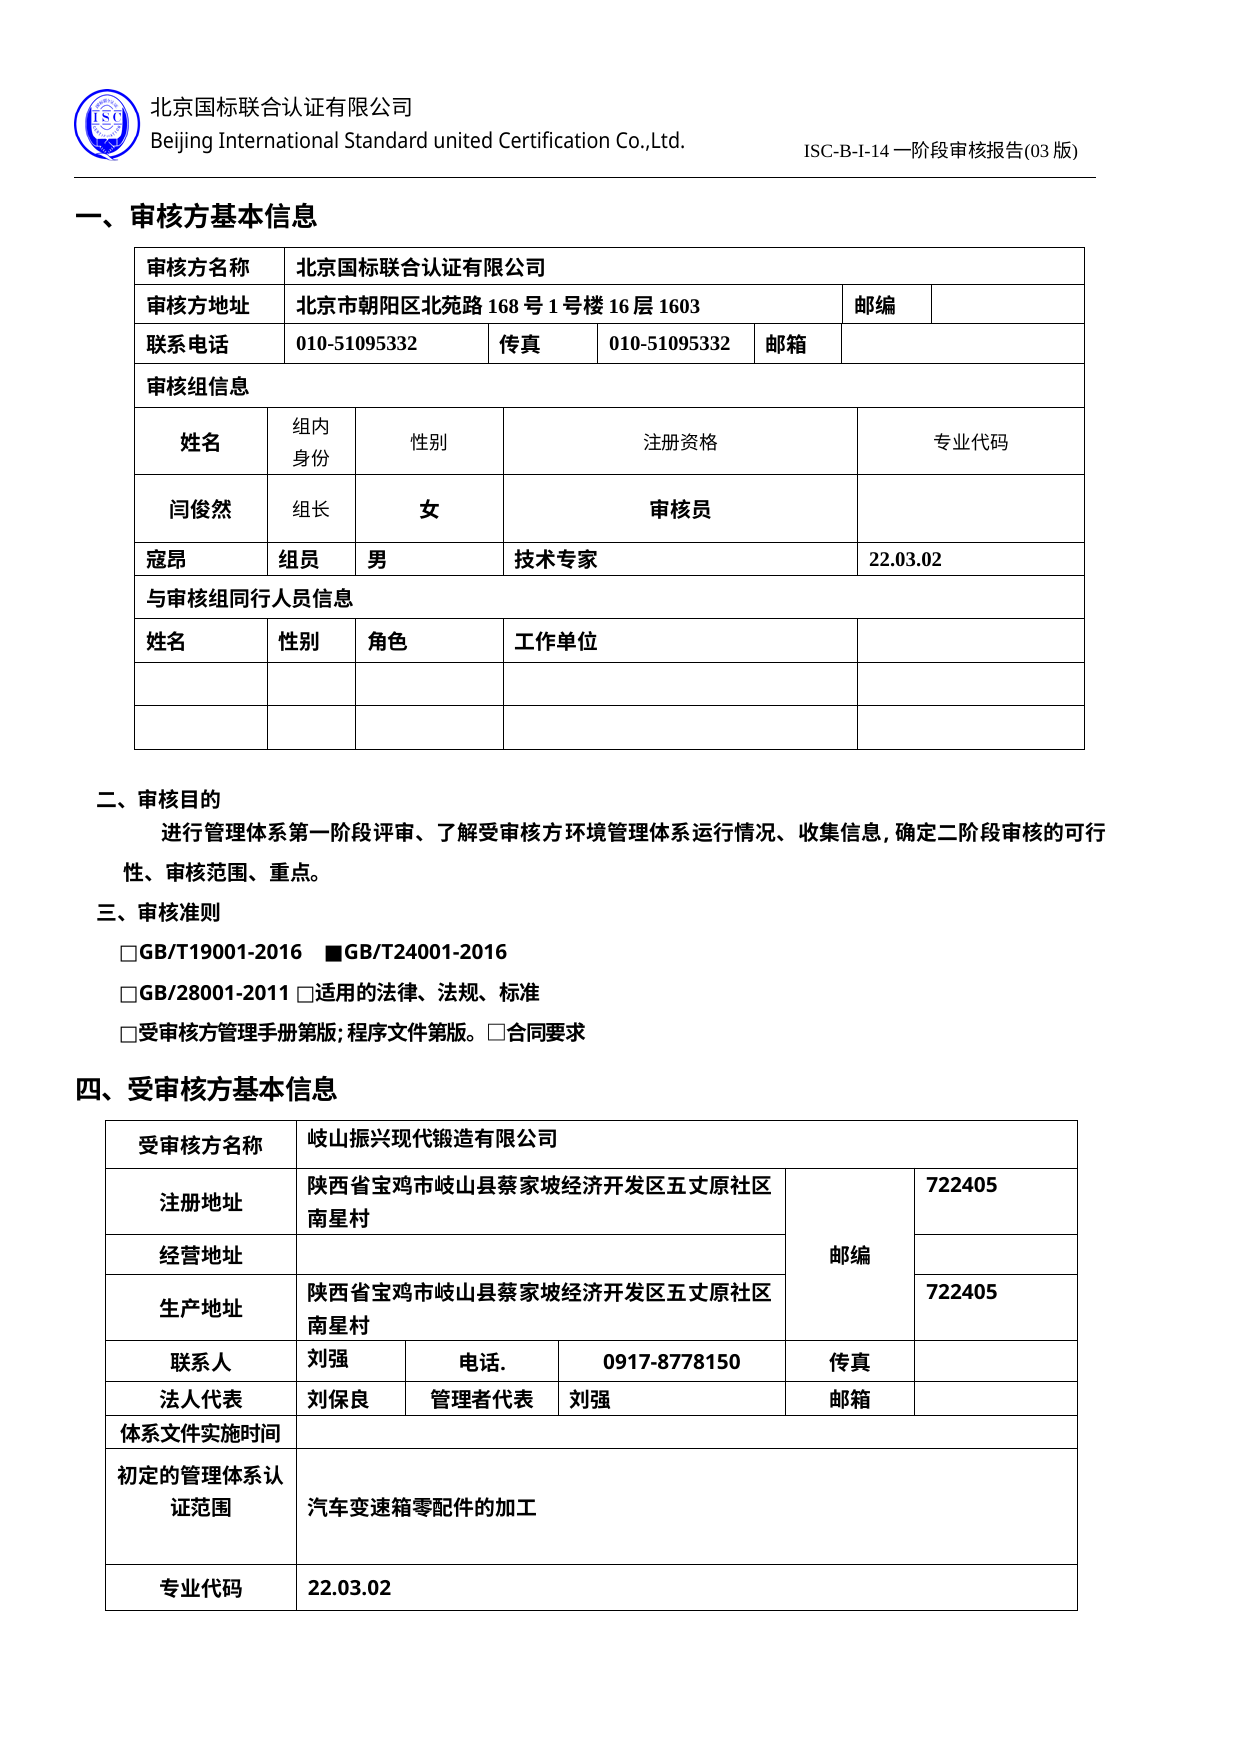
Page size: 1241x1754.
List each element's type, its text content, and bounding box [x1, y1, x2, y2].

table_cell 722405 [915, 1275, 1077, 1340]
table_cell 专业代码 [106, 1565, 296, 1610]
table_cell 注册地址 [106, 1169, 296, 1233]
table_cell 0917-8778150 [559, 1341, 785, 1381]
table_cell [915, 1341, 1077, 1381]
table_cell 22.03.02 [858, 543, 1084, 575]
table_cell 组长 [268, 475, 355, 542]
text 一、审核方基本信息 [75, 182, 1107, 247]
table_cell [915, 1382, 1077, 1415]
table_cell 生产地址 [106, 1275, 296, 1340]
table_cell 22.03.02 [297, 1565, 1077, 1610]
table_cell 闫俊然 [135, 475, 267, 542]
table_cell 传真 [786, 1341, 914, 1381]
table_cell 审核方地址 [135, 285, 284, 323]
text □受审核方管理手册第版; 程序文件第版。□合同要求 [119, 1015, 1107, 1047]
table_cell 联系人 [106, 1341, 296, 1381]
table_cell 审核员 [504, 475, 857, 542]
table_cell [915, 1235, 1077, 1274]
table_cell [932, 285, 1084, 323]
table_cell 010-51095332 [598, 324, 754, 363]
table_cell 体系文件实施时间 [106, 1416, 296, 1448]
table_cell 技术专家 [504, 543, 857, 575]
table_cell 寇昂 [135, 543, 267, 575]
text 四、受审核方基本信息 [75, 1055, 1107, 1120]
table_cell [268, 663, 355, 705]
table_cell 管理者代表 [406, 1382, 558, 1415]
table_cell 陕西省宝鸡市岐山县蔡家坡经济开发区五丈原社区南星村 [297, 1275, 785, 1340]
table_cell [842, 324, 1084, 363]
text 进行管理体系第一阶段评审、了解受审核方环境管理体系运行情况、收集信息, 确定二阶段审核的可行性、审核范围、重点。 [123, 815, 1107, 888]
table_cell 邮编 [843, 285, 931, 323]
table_cell 刘强 [559, 1382, 785, 1415]
table_cell 经营地址 [106, 1235, 296, 1274]
table_cell [858, 706, 1084, 749]
table_cell 性别 [268, 619, 355, 662]
table_cell 角色 [356, 619, 503, 662]
text 二、审核目的 [75, 782, 1107, 815]
table_header 审核方名称 [135, 248, 284, 284]
table_cell 审核组信息 [135, 364, 1084, 407]
table_cell 722405 [915, 1169, 1077, 1233]
table_cell 010-51095332 [285, 324, 488, 363]
table_header 北京国标联合认证有限公司 [285, 248, 1084, 284]
text 三、审核准则 [75, 895, 1107, 928]
text □GB/28001-2011 □适用的法律、法规、标准 [119, 975, 1107, 1007]
table_cell [268, 706, 355, 749]
table_cell 传真 [489, 324, 597, 363]
table_cell [356, 706, 503, 749]
table_header 受审核方名称 [106, 1121, 296, 1167]
table_header 岐山振兴现代锻造有限公司 [297, 1121, 1077, 1167]
table_cell 法人代表 [106, 1382, 296, 1415]
table_cell [356, 663, 503, 705]
table_cell 陕西省宝鸡市岐山县蔡家坡经济开发区五丈原社区南星村 [297, 1169, 785, 1233]
table_cell 联系电话 [135, 324, 284, 363]
picture [74, 89, 143, 161]
table_cell 电话. [406, 1341, 558, 1381]
text □GB/T19001-2016 ■GB/T24001-2016 [119, 935, 1107, 968]
table_cell 姓名 [135, 408, 267, 474]
table_cell 北京市朝阳区北苑路168号1号楼16层1603 [285, 285, 842, 323]
table_cell 性别 [356, 408, 503, 474]
table_cell [504, 663, 857, 705]
table_cell 组员 [268, 543, 355, 575]
table_cell [297, 1235, 785, 1274]
table_cell 姓名 [135, 619, 267, 662]
table_cell [135, 663, 267, 705]
table_cell 初定的管理体系认证范围 [106, 1449, 296, 1564]
table_cell 女 [356, 475, 503, 542]
table_cell 刘强 [297, 1341, 405, 1381]
table_cell [858, 663, 1084, 705]
table_cell 汽车变速箱零配件的加工 [297, 1449, 1077, 1564]
table_cell 与审核组同行人员信息 [135, 576, 1084, 618]
table_cell 男 [356, 543, 503, 575]
table_cell [504, 706, 857, 749]
table_cell [297, 1416, 1077, 1448]
table_cell 专业代码 [858, 408, 1084, 474]
table_cell 工作单位 [504, 619, 857, 662]
table_cell 邮编 [786, 1169, 914, 1340]
table_cell 刘保良 [297, 1382, 405, 1415]
table_cell 邮箱 [786, 1382, 914, 1415]
table_cell [858, 619, 1084, 662]
table_cell 组内 身份 [268, 408, 355, 474]
table_cell [858, 475, 1084, 542]
table_cell [135, 706, 267, 749]
table_cell 注册资格 [504, 408, 857, 474]
table_cell 邮箱 [755, 324, 841, 363]
